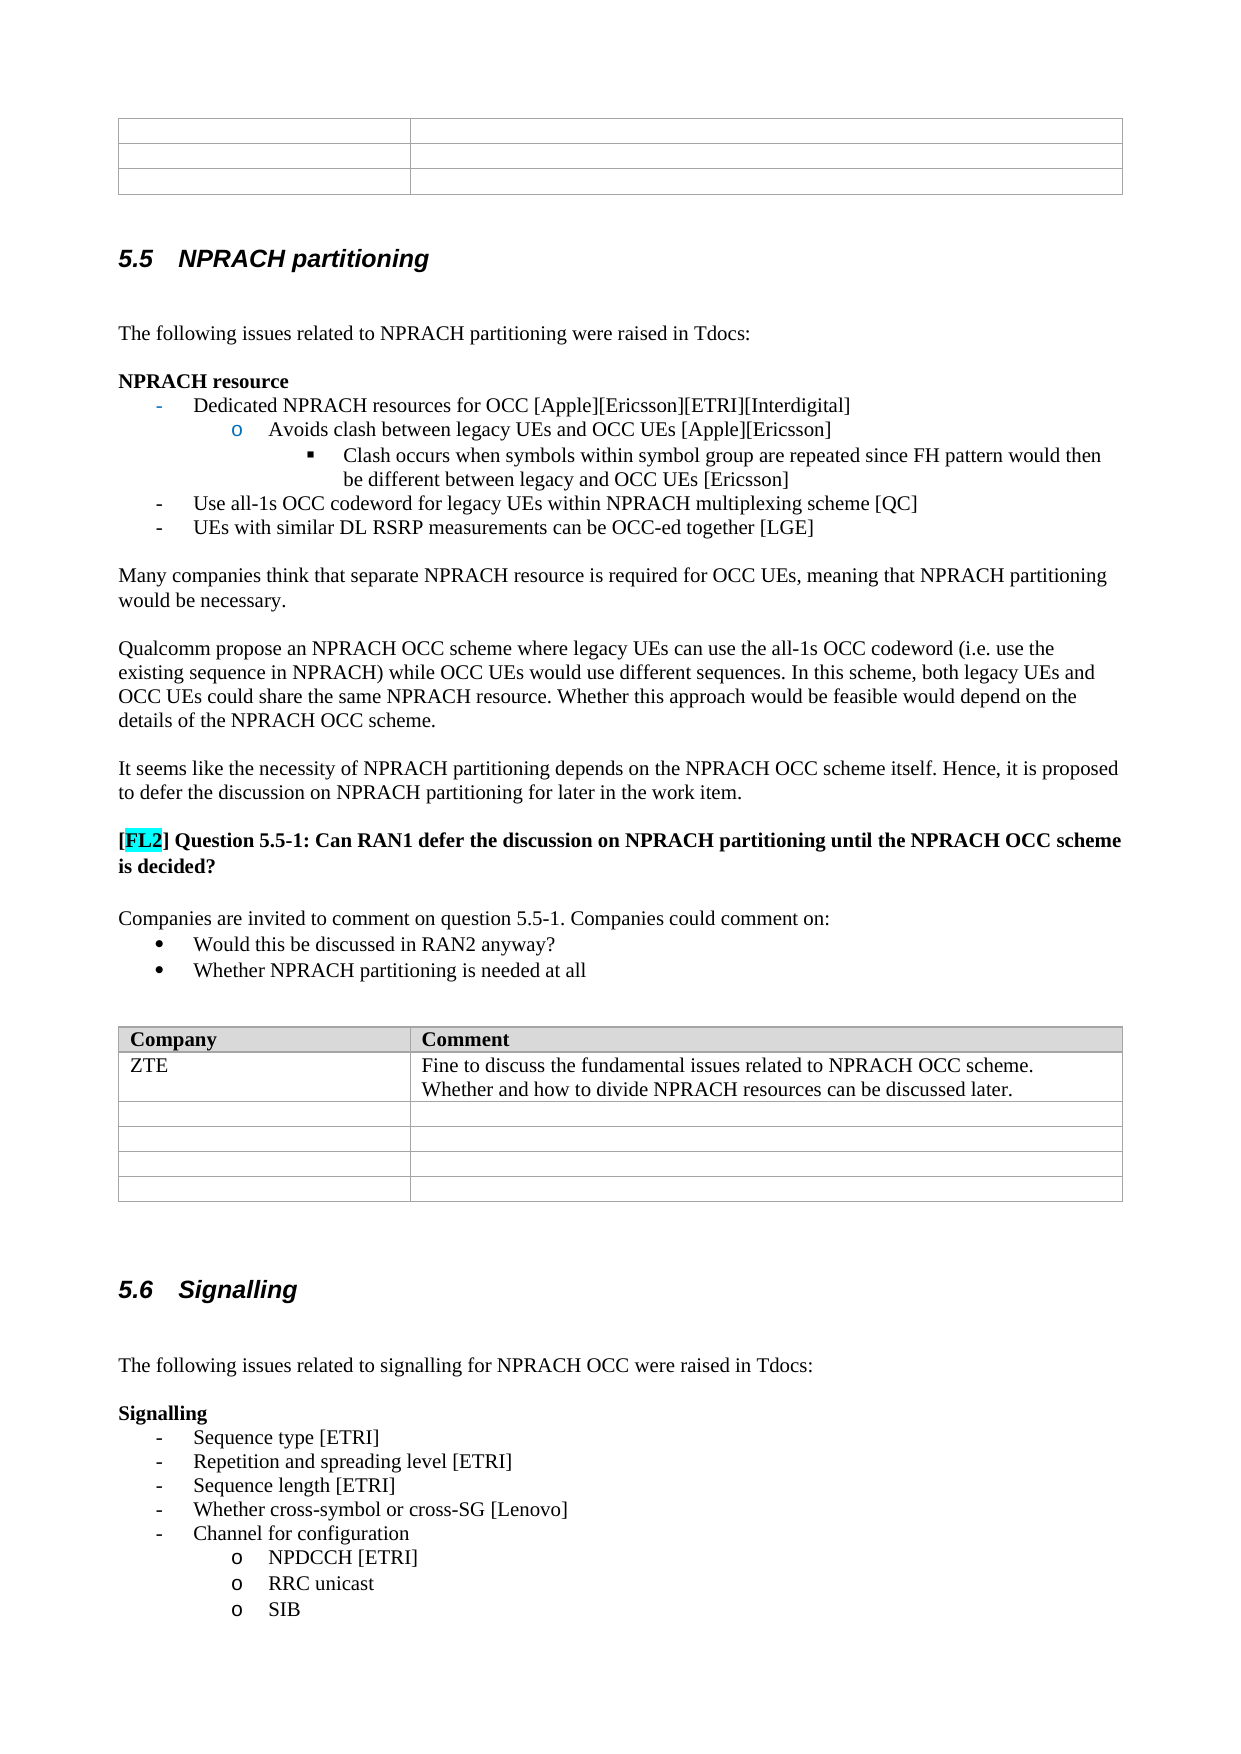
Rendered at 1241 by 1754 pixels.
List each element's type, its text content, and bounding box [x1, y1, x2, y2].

table_cell [411, 169, 1122, 193]
table_cell [411, 1102, 1122, 1126]
list SIB [231, 1597, 1122, 1622]
table_cell [411, 1127, 1122, 1151]
text Many companies think that separate NPRACH resource is required for OCC UEs, meaning that NPRACH partitioning would be necessary. [118, 563, 1122, 612]
text It seems like the necessity of NPRACH partitioning depends on the NPRACH OCC scheme itself. Hence, it is proposed to defer the discussion on NPRACH partitioning for later in the work item. [118, 756, 1122, 804]
list Channel for configuration [156, 1521, 1122, 1545]
text The following issues related to signalling for NPRACH OCC were raised in Tdocs: [118, 1353, 1122, 1377]
list Use all-1s OCC codeword for legacy UEs within NPRACH multiplexing scheme [QC] [156, 491, 1122, 515]
list Would this be discussed in RAN2 anyway? [156, 932, 1122, 956]
table_cell [119, 169, 410, 193]
table_cell [119, 1177, 410, 1201]
table_cell [411, 144, 1122, 168]
list Repetition and spreading level [ETRI] [156, 1449, 1122, 1473]
list Sequence type [ETRI] [156, 1425, 1122, 1449]
table_cell [119, 1102, 410, 1126]
list Whether cross-symbol or cross-SG [Lenovo] [156, 1497, 1122, 1521]
table_cell [119, 144, 410, 168]
list RRC unicast [231, 1571, 1122, 1597]
table_cell [411, 1152, 1122, 1176]
list Sequence length [ETRI] [156, 1473, 1122, 1497]
list Avoids clash between legacy UEs and OCC UEs [Apple][Ericsson] [231, 417, 1122, 443]
subtitle Signalling [118, 1275, 1122, 1304]
table_header Company [119, 1028, 410, 1051]
list Companies are invited to comment on question 5.5-1. Companies could comment on: [118, 906, 1122, 930]
table_cell [119, 119, 410, 143]
table_cell Fine to discuss the fundamental issues related to NPRACH OCC scheme. Whether and how to divide NPRACH resources can be discussed later. [411, 1053, 1122, 1101]
text Signalling [118, 1401, 1122, 1425]
table_cell [119, 1152, 410, 1176]
list NPDCCH [ETRI] [231, 1545, 1122, 1571]
table_cell [119, 1127, 410, 1151]
list UEs with similar DL RSRP measurements can be OCC-ed together [LGE] [156, 515, 1122, 539]
table_cell [411, 1177, 1122, 1201]
text The following issues related to NPRACH partitioning were raised in Tdocs: [118, 321, 1122, 345]
list Clash occurs when symbols within symbol group are repeated since FH pattern would then be different between legacy and OCC UEs [Ericsson] [306, 443, 1122, 491]
table_header Comment [411, 1028, 1122, 1051]
subtitle NPRACH partitioning [118, 243, 1122, 272]
list Whether NPRACH partitioning is needed at all [156, 958, 1122, 982]
table_cell ZTE [119, 1053, 410, 1101]
text Qualcomm propose an NPRACH OCC scheme where legacy UEs can use the all-1s OCC codeword (i.e. use the existing sequence in NPRACH) while OCC UEs would use different sequences. In this scheme, both legacy UEs and OCC UEs could share the same NPRACH resource. Whether this approach would be feasible would depend on the details of the NPRACH OCC scheme. [118, 636, 1122, 732]
table_cell [411, 119, 1122, 143]
text NPRACH resource [118, 369, 1122, 393]
list Dedicated NPRACH resources for OCC [Apple][Ericsson][ETRI][Interdigital] [156, 393, 1122, 417]
list [FL2] Question 5.5-1: Can RAN1 defer the discussion on NPRACH partitioning until the NPRACH OCC scheme is decided? [118, 828, 1122, 878]
